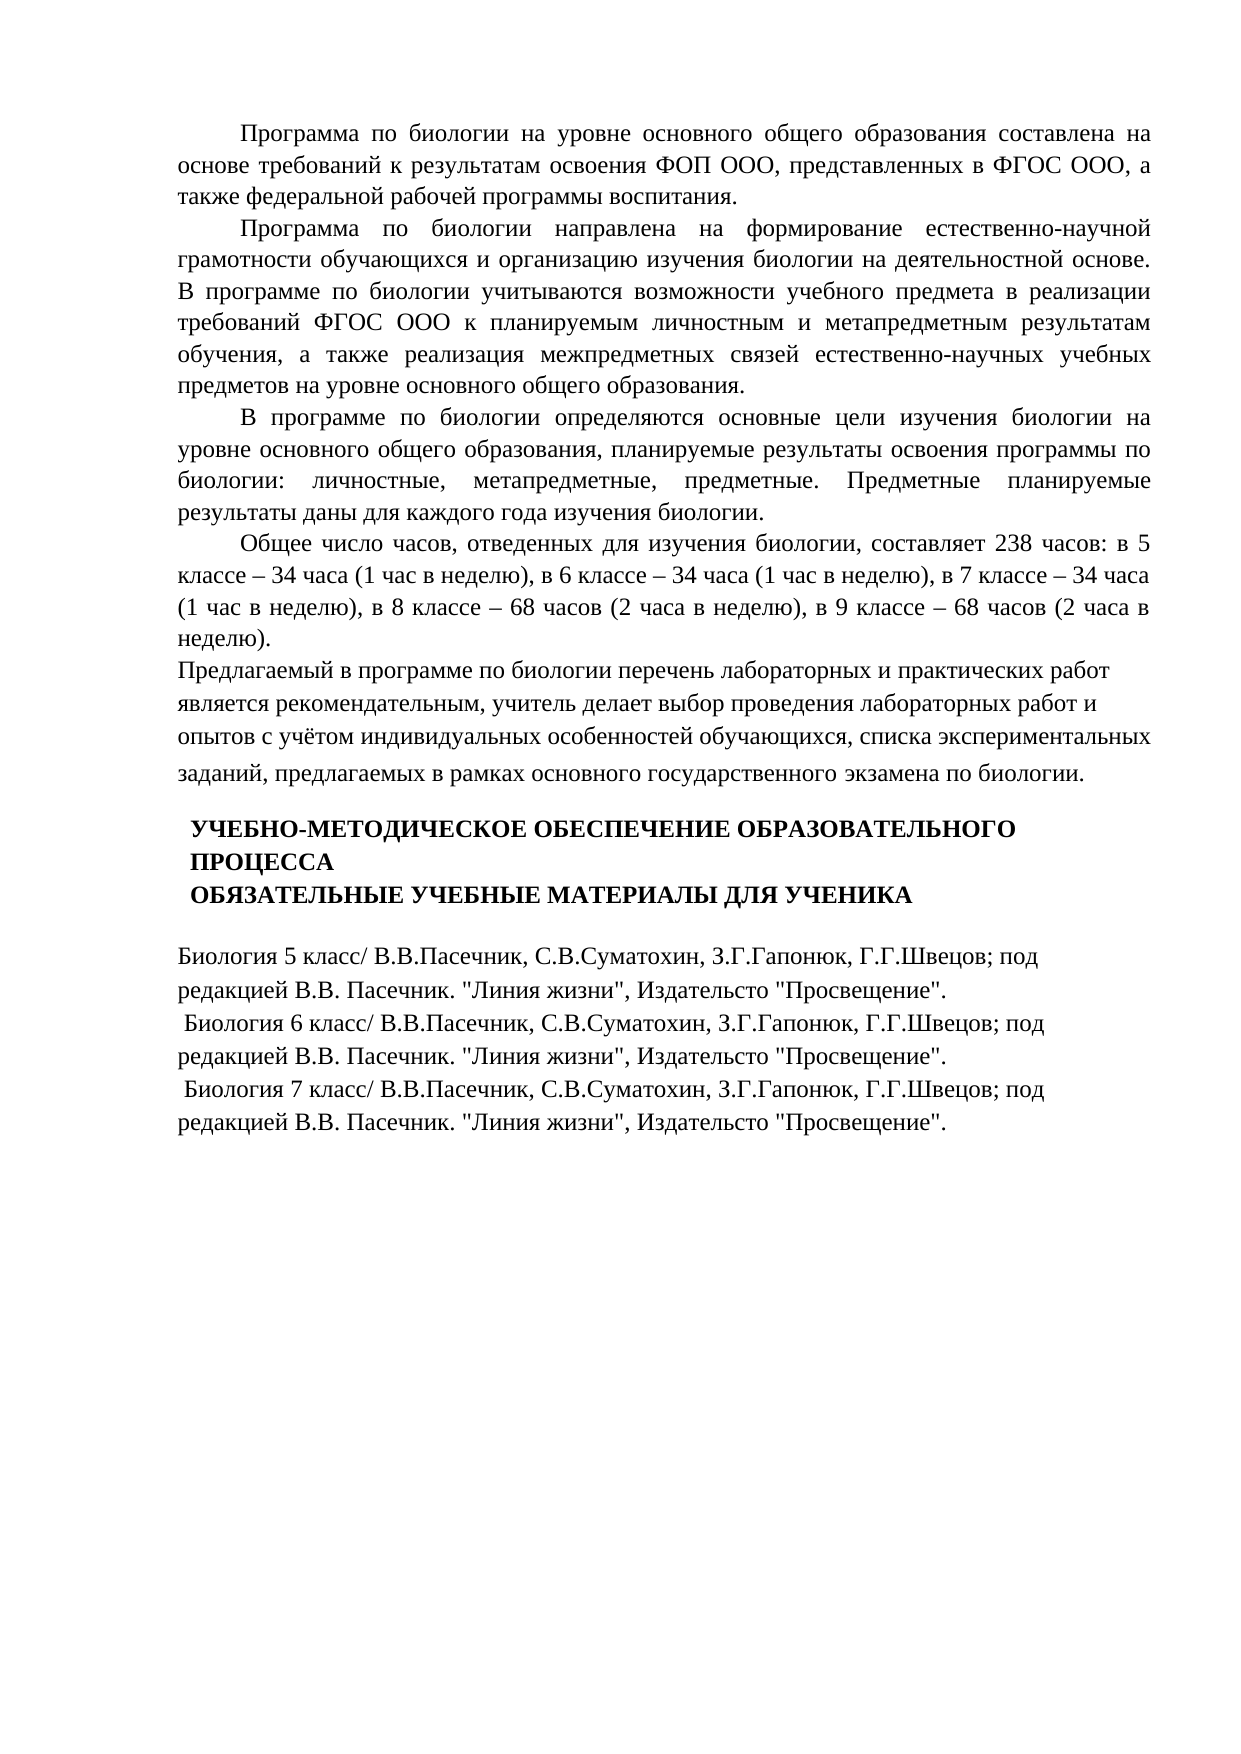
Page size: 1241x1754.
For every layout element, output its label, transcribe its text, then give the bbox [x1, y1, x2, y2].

text Предлагаемый в программе по биологии перечень лабораторных и практических работ является рекомендательным, учитель делает выбор проведения лабораторных работ и опытов с учётом индивидуальных особенностей обучающихся, списка экспериментальных заданий, предлагаемых в рамках основного государственного экзамена по биологии. [177, 655, 1152, 788]
text ОБЯЗАТЕЛЬНЫЕ УЧЕБНЫЕ МАТЕРИАЛЫ ДЛЯ УЧЕНИКА [190, 880, 1152, 909]
text ​‌Биология 5 класс/ В.В.Пасечник, С.В.Суматохин, З.Г.Гапонюк, Г.Г.Швецов; под редакцией В.В. Пасечник. "Линия жизни", Издательсто "Просвещение". Биология 6 класс/ В.В.Пасечник, С.В.Суматохин, З.Г.Гапонюк, Г.Г.Швецов; под редакцией В.В. Пасечник. "Линия жизни", Издательсто "Просвещение". Биология 7 класс/ В.В.Пасечник, С.В.Суматохин, З.Г.Гапонюк, Г.Г.Швецов; под редакцией В.В. Пасечник. "Линия жизни", Издательсто "Просвещение". [177, 937, 1152, 1168]
text В программе по биологии определяются основные цели изучения биологии на уровне основного общего образования, планируемые результаты освоения программы по биологии: личностные, метапредметные, предметные. Предметные планируемые результаты даны для каждого года изучения биологии. [177, 402, 1152, 526]
text Программа по биологии направлена на формирование естественно-научной грамотности обучающихся и организацию изучения биологии на деятельностной основе. В программе по биологии учитываются возможности учебного предмета в реализации требований ФГОС ООО к планируемым личностным и метапредметным результатам обучения, а также реализация межпредметных связей естественно-научных учебных предметов на уровне основного общего образования. [177, 213, 1152, 399]
text Программа по биологии на уровне основного общего образования составлена на основе требований к результатам освоения ФОП ООО, представленных в ФГОС ООО, а также федеральной рабочей программы воспитания. [177, 118, 1152, 210]
text УЧЕБНО-МЕТОДИЧЕСКОЕ ОБЕСПЕЧЕНИЕ ОБРАЗОВАТЕЛЬНОГО ПРОЦЕССА [190, 814, 1152, 876]
text ‌Общее число часов, отведенных для изучения биологии, составляет 238 часов: в 5 классе – 34 часа (1 час в неделю), в 6 классе – 34 часа (1 час в неделю), в 7 классе – 34 часа (1 час в неделю), в 8 классе – 68 часов (2 часа в неделю), в 9 классе – 68 часов (2 часа в неделю).‌‌ [177, 528, 1152, 652]
